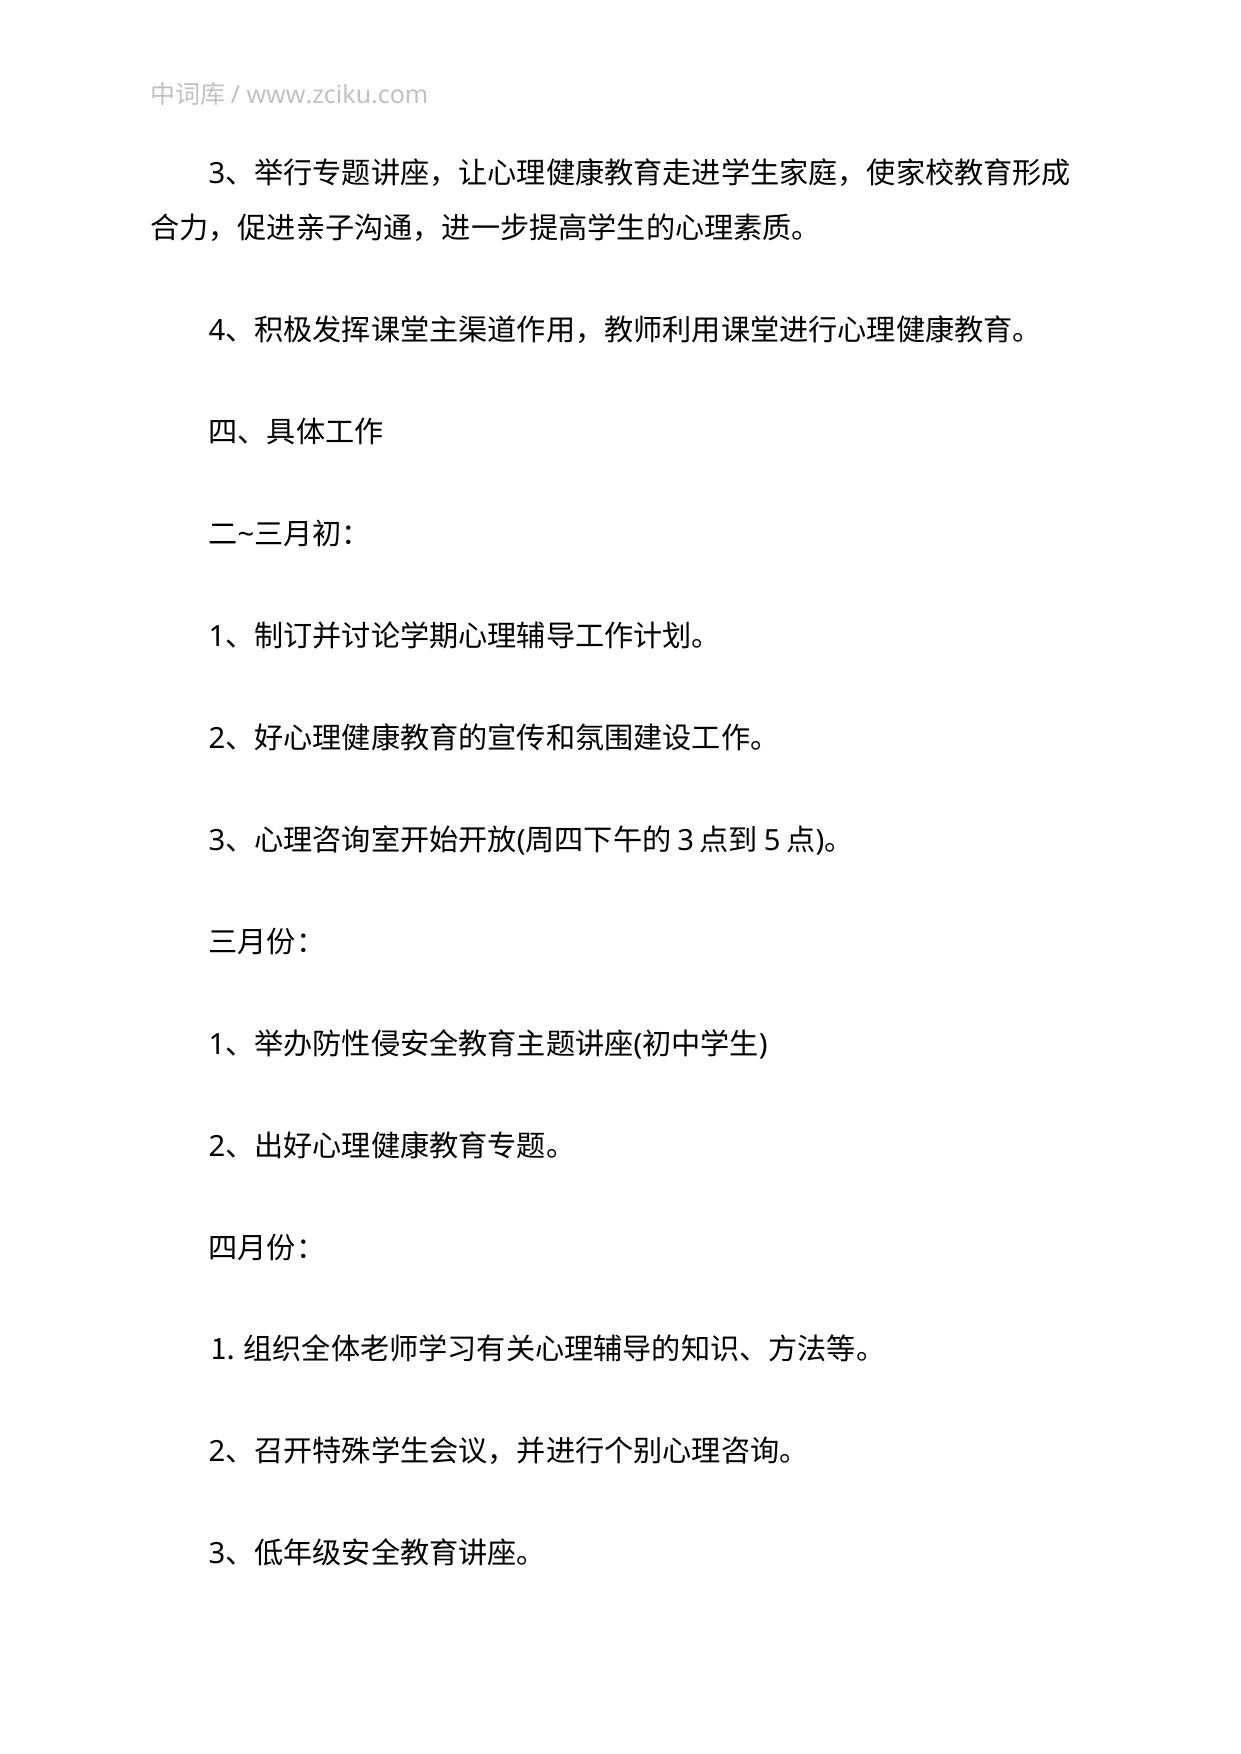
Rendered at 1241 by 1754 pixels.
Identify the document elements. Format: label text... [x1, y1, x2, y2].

text 三月份： [150, 918, 1090, 961]
text 2、召开特殊学生会议，并进行个别心理咨询。 [150, 1428, 1090, 1470]
text 1、举办防性侵安全教育主题讲座(初中学生) [150, 1020, 1090, 1063]
text 3、心理咨询室开始开放(周四下午的3点到5点)。 [150, 816, 1090, 859]
text ⒈组织全体老师学习有关心理辅导的知识、方法等。 [150, 1326, 1090, 1368]
text 4、积极发挥课堂主渠道作用，教师利用课堂进行心理健康教育。 [150, 307, 1090, 349]
text 四月份： [150, 1224, 1090, 1266]
text 3、举行专题讲座，让心理健康教育走进学生家庭，使家校教育形成合力，促进亲子沟通，进一步提高学生的心理素质。 [150, 150, 1090, 247]
text 四、具体工作 [150, 409, 1090, 451]
text 3、低年级安全教育讲座。 [150, 1530, 1090, 1572]
text 2、好心理健康教育的宣传和氛围建设工作。 [150, 714, 1090, 757]
text 2、出好心理健康教育专题。 [150, 1122, 1090, 1164]
text 1、制订并讨论学期心理辅导工作计划。 [150, 612, 1090, 655]
text 二~三月初： [150, 511, 1090, 553]
